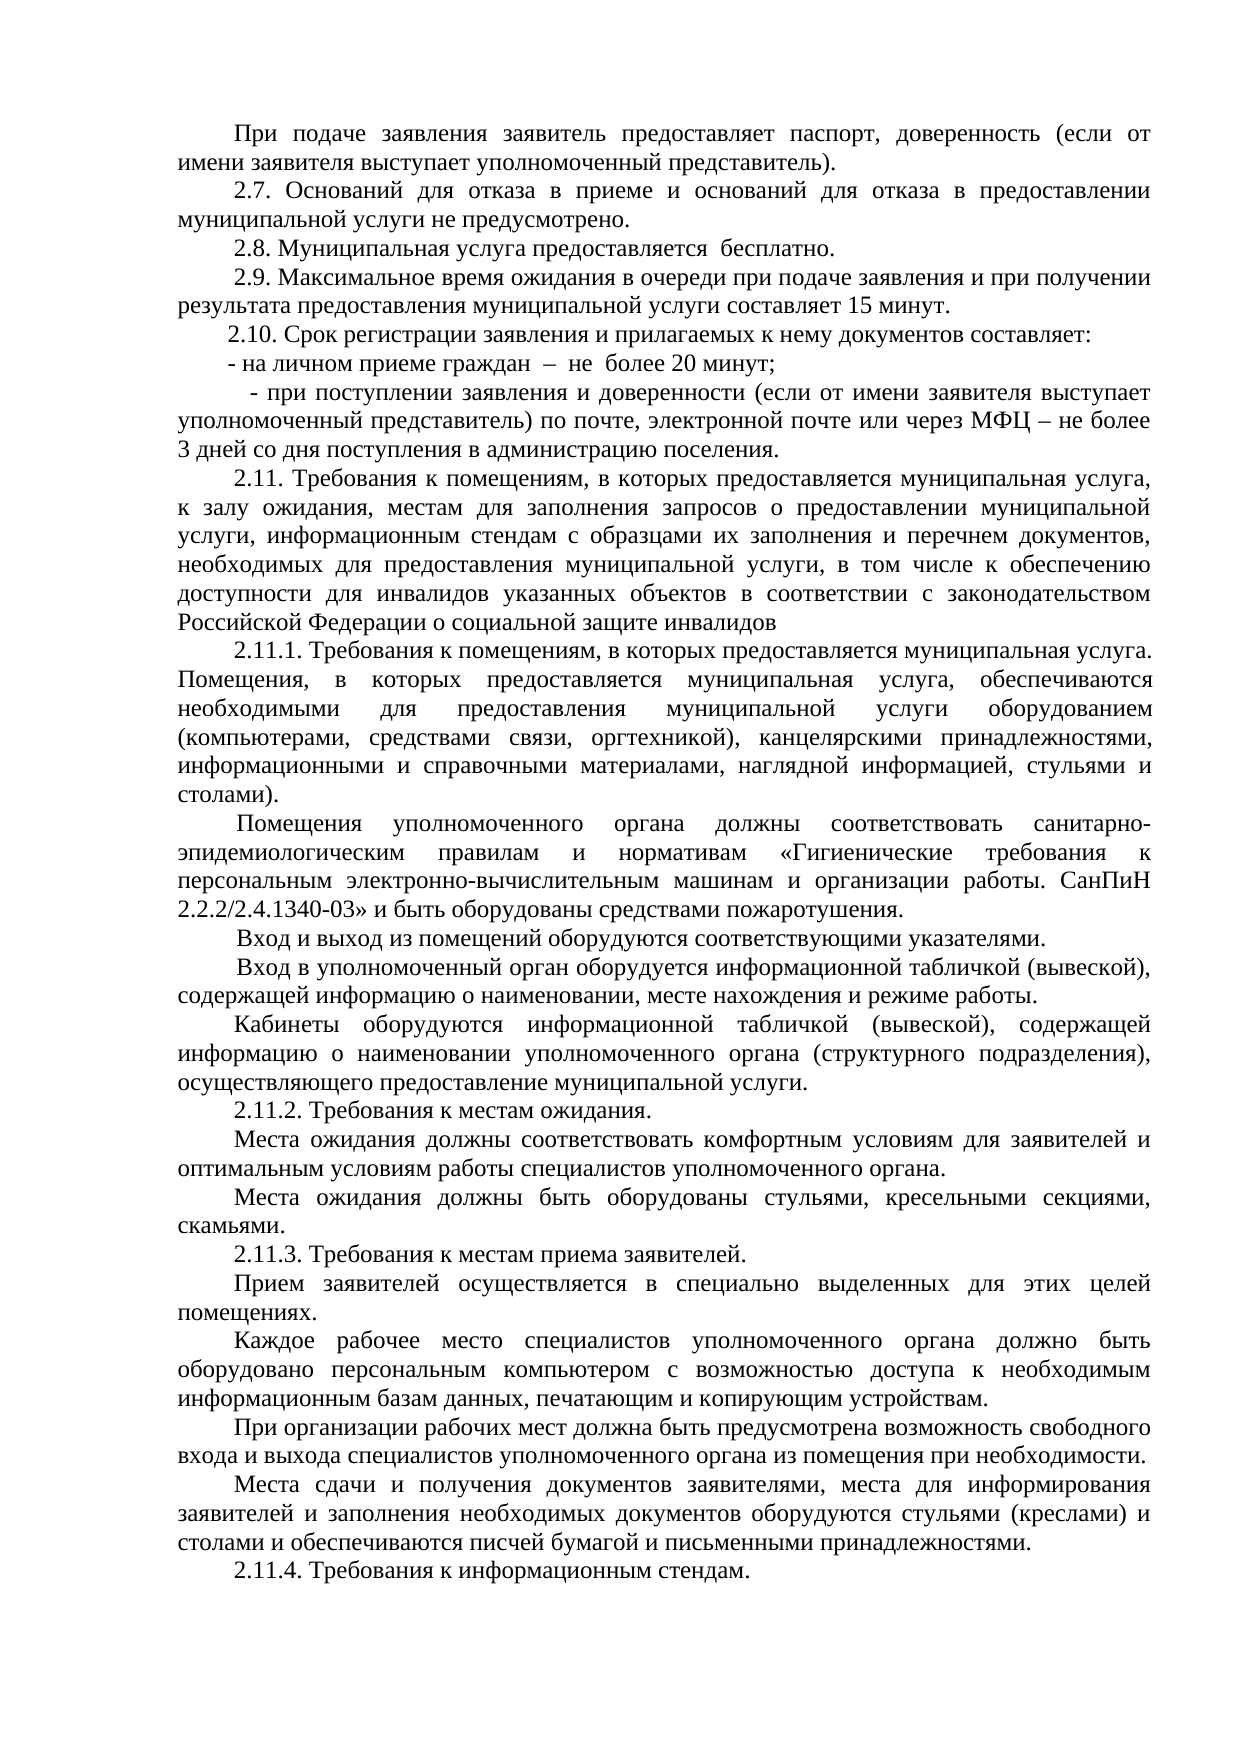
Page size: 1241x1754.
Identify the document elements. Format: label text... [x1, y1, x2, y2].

text Помещения, в которых предоставляется муниципальная услуга, обеспечиваются необходимыми для предоставления муниципальной услуги оборудованием (компьютерами, средствами связи, оргтехникой), канцелярскими принадлежностями, информационными и справочными материалами, наглядной информацией, стульями и столами). [177, 664, 1153, 808]
text Прием заявителей осуществляется в специально выделенных для этих целей помещениях. [177, 1268, 1152, 1326]
text Места сдачи и получения документов заявителями, места для информирования заявителей и заполнения необходимых документов оборудуются стульями (креслами) и столами и обеспечиваются писчей бумагой и письменными принадлежностями. [177, 1469, 1152, 1556]
text - на личном приеме граждан – не более 20 минут; [177, 348, 1152, 377]
text 2.7. Оснований для отказа в приеме и оснований для отказа в предоставлении муниципальной услуги не предусмотрено. [177, 176, 1152, 233]
text При подаче заявления заявитель предоставляет паспорт, доверенность (если от имени заявителя выступает уполномоченный представитель). [177, 118, 1152, 176]
text - при поступлении заявления и доверенности (если от имени заявителя выступает уполномоченный представитель) по почте, электронной почте или через МФЦ – не более 3 дней со дня поступления в администрацию поселения. [177, 377, 1152, 463]
text 2.11. Требования к помещениям, в которых предоставляется муниципальная услуга, к залу ожидания, местам для заполнения запросов о предоставлении муниципальной услуги, информационным стендам с образцами их заполнения и перечнем документов, необходимых для предоставления муниципальной услуги, в том числе к обеспечению доступности для инвалидов указанных объектов в соответствии с законодательством Российской Федерации о социальной защите инвалидов [177, 463, 1152, 636]
text Кабинеты оборудуются информационной табличкой (вывеской), содержащей информацию о наименовании уполномоченного органа (структурного подразделения), осуществляющего предоставление муниципальной услуги. [177, 1009, 1152, 1096]
text Места ожидания должны соответствовать комфортным условиям для заявителей и оптимальным условиям работы специалистов уполномоченного органа. [177, 1124, 1152, 1182]
text Места ожидания должны быть оборудованы стульями, кресельными секциями, скамьями. [177, 1182, 1152, 1239]
text 2.10. Срок регистрации заявления и прилагаемых к нему документов составляет: [177, 319, 1152, 348]
text Каждое рабочее место специалистов уполномоченного органа должно быть оборудовано персональным компьютером с возможностью доступа к необходимым информационным базам данных, печатающим и копирующим устройствам. [177, 1326, 1152, 1412]
text При организации рабочих мест должна быть предусмотрена возможность свободного входа и выхода специалистов уполномоченного органа из помещения при необходимости. [177, 1412, 1152, 1469]
text 2.11.3. Требования к местам приема заявителей. [177, 1239, 1152, 1268]
text 2.11.2. Требования к местам ожидания. [177, 1096, 1152, 1124]
text 2.11.4. Требования к информационным стендам. [177, 1556, 1152, 1584]
text Вход в уполномоченный орган оборудуется информационной табличкой (вывеской), содержащей информацию о наименовании, месте нахождения и режиме работы. [177, 952, 1152, 1009]
text Помещения уполномоченного органа должны соответствовать санитарно-эпидемиологическим правилам и нормативам «Гигиенические требования к персональным электронно-вычислительным машинам и организации работы. СанПиН 2.2.2/2.4.1340-03» и быть оборудованы средствами пожаротушения. [177, 808, 1152, 923]
text 2.11.1. Требования к помещениям, в которых предоставляется муниципальная услуга. [177, 636, 1153, 664]
text 2.8. Муниципальная услуга предоставляется бесплатно. [177, 233, 1152, 262]
text 2.9. Максимальное время ожидания в очереди при подаче заявления и при получении результата предоставления муниципальной услуги составляет 15 минут. [177, 262, 1152, 319]
text Вход и выход из помещений оборудуются соответствующими указателями. [177, 923, 1152, 952]
